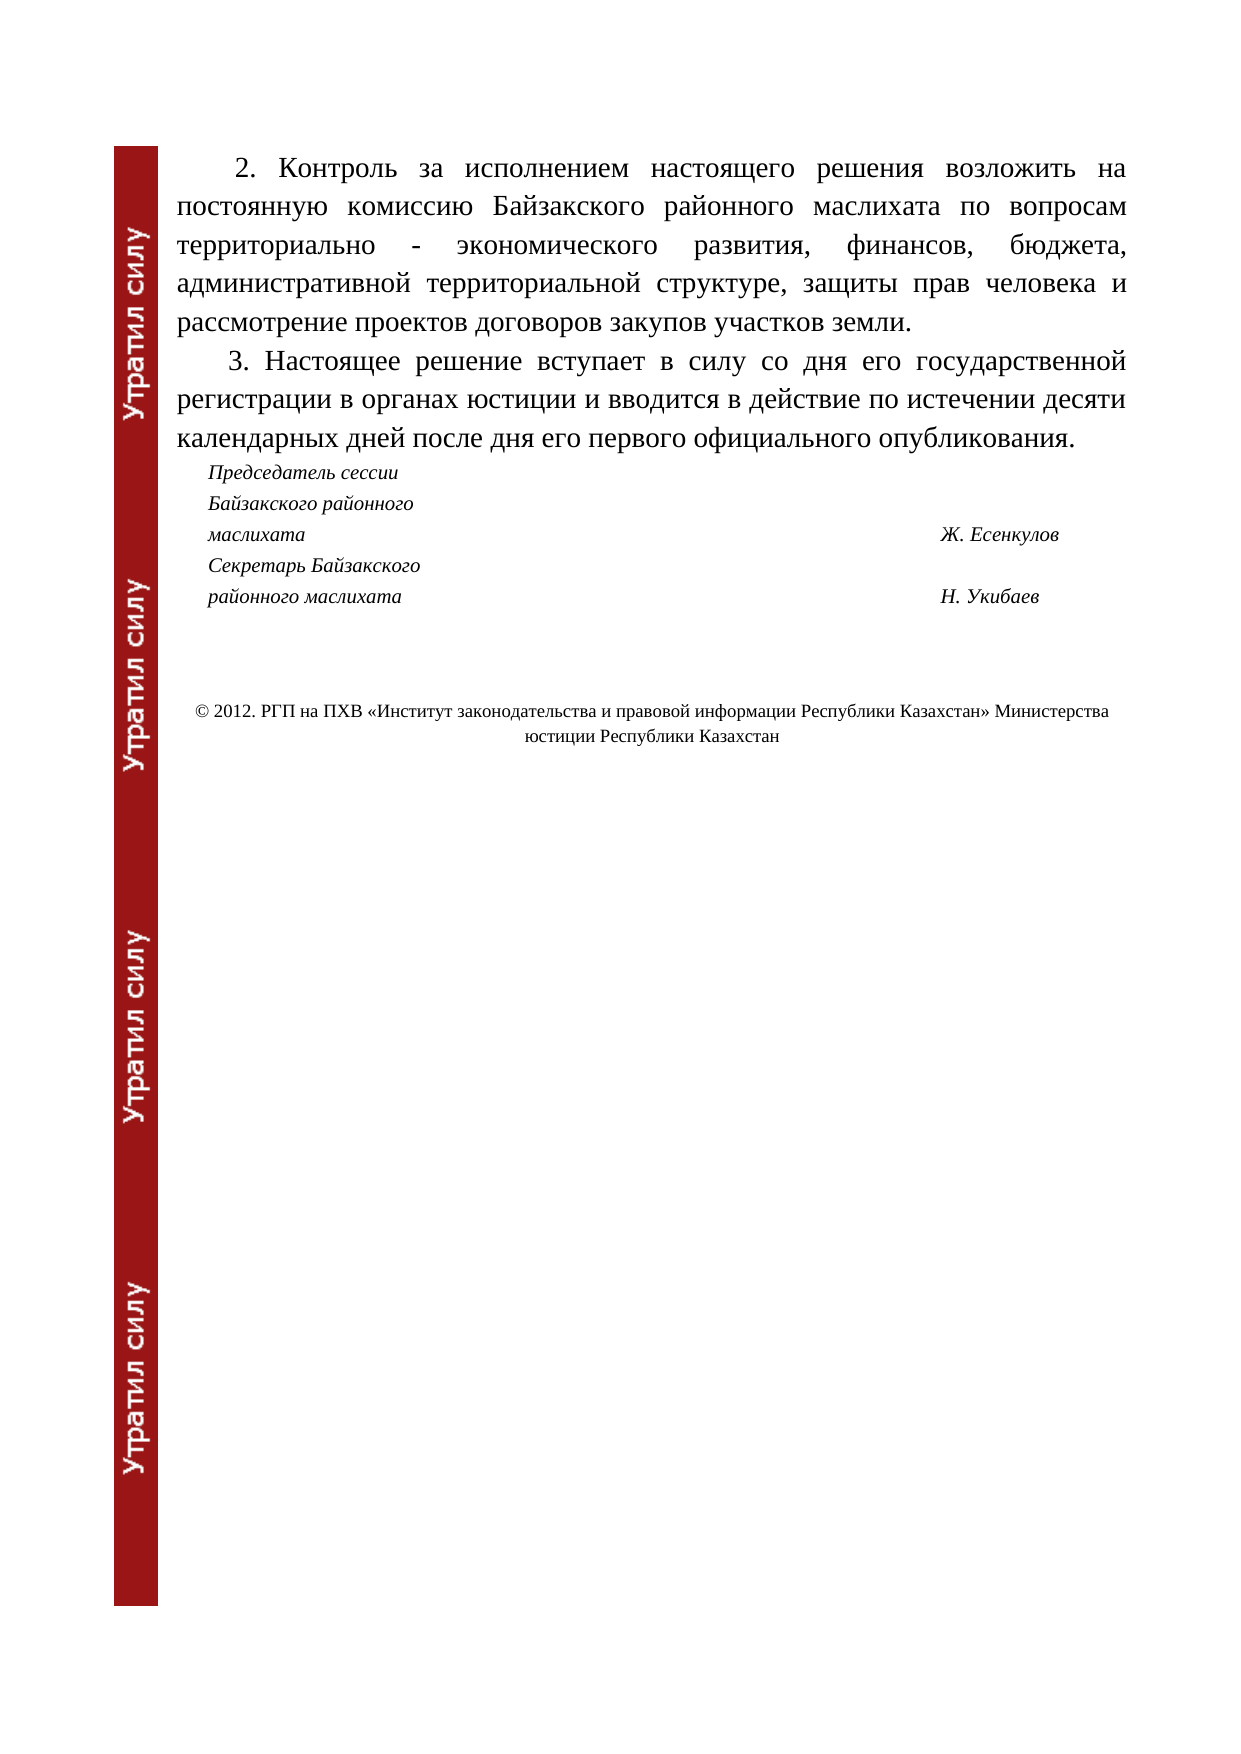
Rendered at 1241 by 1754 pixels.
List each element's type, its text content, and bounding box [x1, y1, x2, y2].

picture [114, 747, 158, 1606]
table_cell Байзакского районного [101, 489, 1240, 520]
table_header Председатель сессии [101, 458, 1240, 489]
picture [114, 338, 158, 343]
table_cell маслихата [101, 520, 939, 551]
table_cell Секретарь Байзакского [101, 551, 1240, 582]
picture [114, 146, 158, 150]
text 2. Контроль за исполнением настоящего решения возложить на постоянную комиссию Байзакского районного маслихата по вопросам территориально - экономического развития, финансов, бюджета, административной территориальной структуре, защиты прав человека и рассмотрение проектов договоров закупов участков земли. [112, 150, 1128, 338]
picture [114, 613, 158, 700]
table_cell Ж. Есенкулов [939, 520, 1240, 551]
table_cell Н. Укибаев [939, 583, 1240, 613]
picture [114, 453, 158, 458]
text 3. Настоящее решение вступает в силу со дня его государственной регистрации в органах юстиции и вводится в действие по истечении десяти календарных дней после дня его первого официального опубликования. [112, 343, 1128, 453]
text © 2012. РГП на ПХВ «Институт законодательства и правовой информации Республики Казахстан» Министерства юстиции Республики Казахстан [112, 700, 1128, 747]
table_cell районного маслихата [101, 583, 939, 613]
